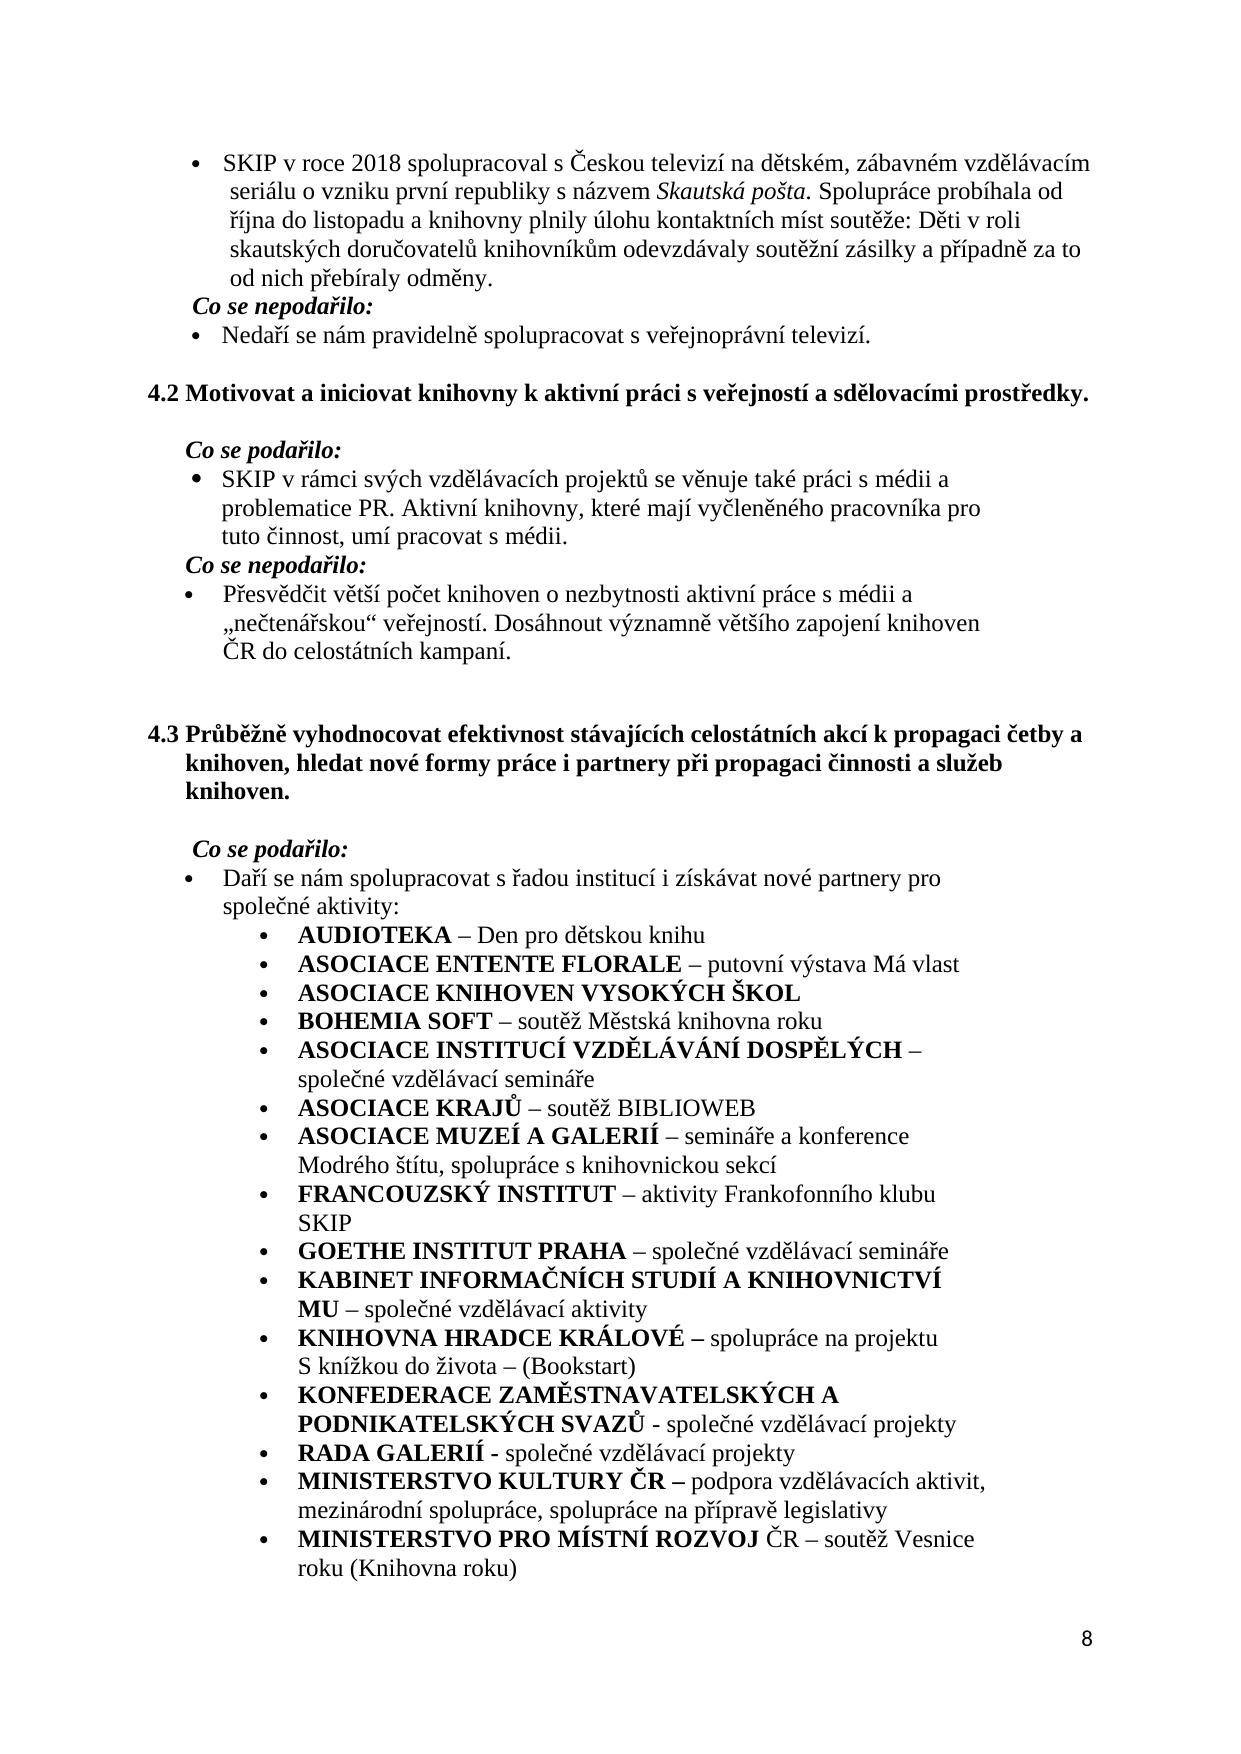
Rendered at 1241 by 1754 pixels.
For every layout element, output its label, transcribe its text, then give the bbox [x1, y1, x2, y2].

list Daří se nám spolupracovat s řadou institucí i získávat nové partnery pro společné aktivity: [185, 863, 989, 920]
list ASOCIACE ENTENTE FLORALE – putovní výstava Má vlast [260, 949, 989, 978]
list ASOCIACE KRAJŮ – soutěž BIBLIOWEB [260, 1093, 989, 1121]
list Přesvědčit větší počet knihoven o nezbytnosti aktivní práce s médii a „nečtenářskou“ veřejností. Dosáhnout významně většího zapojení knihoven ČR do celostátních kampaní. [185, 579, 989, 665]
list MINISTERSTVO KULTURY ČR – podpora vzdělávacích aktivit, mezinárodní spolupráce, spolupráce na přípravě legislativy [260, 1466, 989, 1524]
list BOHEMIA SOFT – soutěž Městská knihovna roku [260, 1006, 989, 1035]
list KABINET INFORMAČNÍCH STUDIÍ A KNIHOVNICTVÍ MU – společné vzdělávací aktivity [260, 1265, 989, 1323]
list Průběžně vyhodnocovat efektivnost stávajících celostátních akcí k propagaci četby a knihoven, hledat nové formy práce i partnery při propagaci činnosti a služeb knihoven. [148, 719, 1093, 805]
list FRANCOUZSKÝ INSTITUT – aktivity Frankofonního klubu SKIP [260, 1179, 989, 1236]
list AUDIOTEKA – Den pro dětskou knihu [260, 920, 989, 949]
list KNIHOVNA HRADCE KRÁLOVÉ – spolupráce na projektu S knížkou do života – (Bookstart) [260, 1323, 989, 1380]
text Co se nepodařilo: [148, 291, 1093, 320]
list ASOCIACE MUZEÍ A GALERIÍ – semináře a konference Modrého štítu, spolupráce s knihovnickou sekcí [260, 1121, 989, 1179]
text Co se podařilo: [192, 834, 989, 863]
list RADA GALERIÍ - společné vzdělávací projekty [260, 1438, 989, 1466]
list MINISTERSTVO PRO MÍSTNÍ ROZVOJ ČR – soutěž Vesnice roku (Knihovna roku) [260, 1524, 989, 1581]
list GOETHE INSTITUT PRAHA – společné vzdělávací semináře [260, 1236, 989, 1265]
list ASOCIACE KNIHOVEN VYSOKÝCH ŠKOL [260, 978, 989, 1006]
list SKIP v roce 2018 spolupracoval s Českou televizí na dětském, zábavném vzdělávacím seriálu o vzniku první republiky s názvem Skautská pošta. Spolupráce probíhala od října do listopadu a knihovny plnily úlohu kontaktních míst soutěže: Děti v roli skautských doručovatelů knihovníkům odevzdávaly soutěžní zásilky a případně za to od nich přebíraly odměny. [192, 148, 1093, 291]
list SKIP v rámci svých vzdělávacích projektů se věnuje také práci s médii a problematice PR. Aktivní knihovny, které mají vyčleněného pracovníka pro tuto činnost, umí pracovat s médii. [192, 464, 989, 550]
list ASOCIACE INSTITUCÍ VZDĚLÁVÁNÍ DOSPĚLÝCH – společné vzdělávací semináře [260, 1035, 989, 1093]
list Nedaří se nám pravidelně spolupracovat s veřejnoprávní televizí. [192, 320, 1093, 349]
list Motivovat a iniciovat knihovny k aktivní práci s veřejností a sdělovacími prostředky. [148, 378, 1093, 406]
list KONFEDERACE ZAMĚSTNAVATELSKÝCH A PODNIKATELSKÝCH SVAZŮ - společné vzdělávací projekty [260, 1380, 989, 1438]
text Co se podařilo: [185, 435, 1093, 464]
text Co se nepodařilo: [148, 550, 989, 579]
